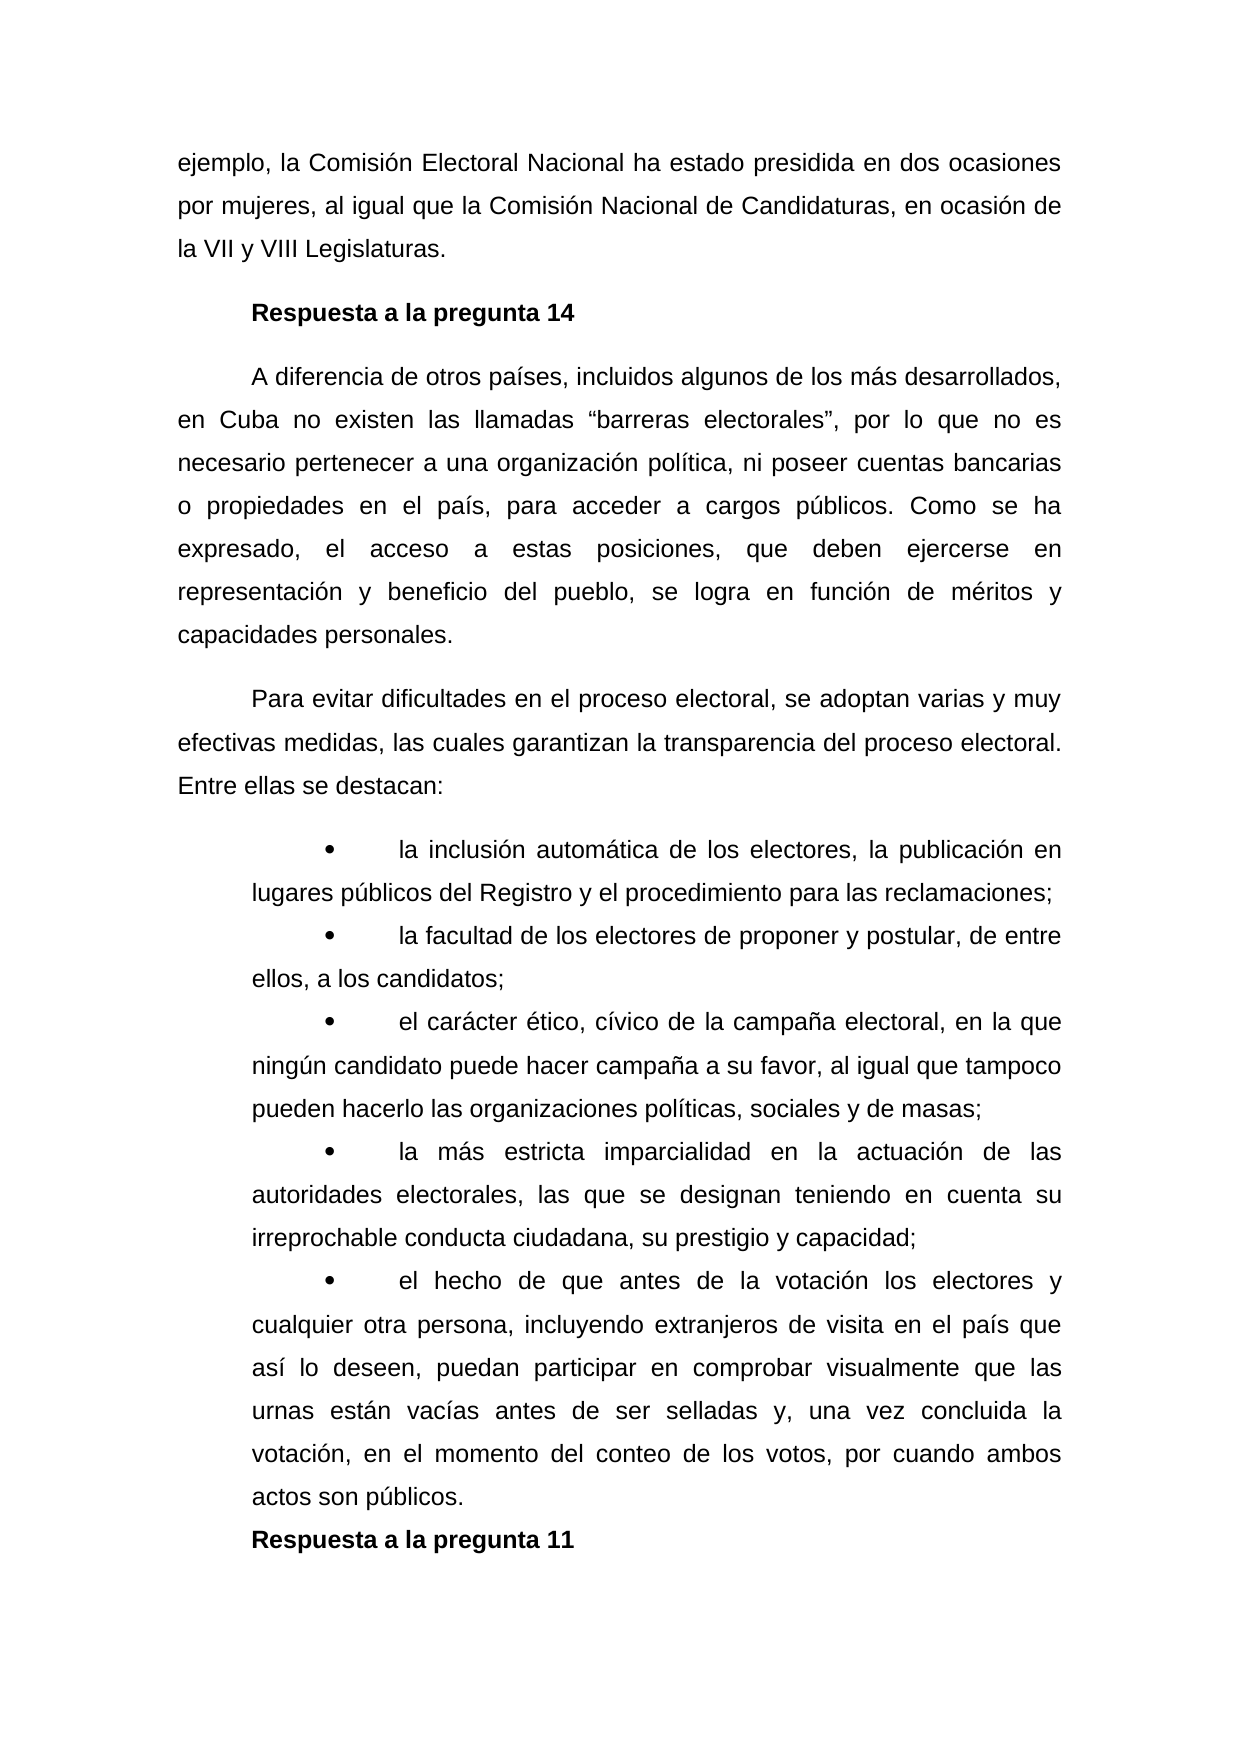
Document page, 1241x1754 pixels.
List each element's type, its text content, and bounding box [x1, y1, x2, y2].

list la inclusión automática de los electores, la publicación en lugares públicos del Registro y el procedimiento para las reclamaciones; [252, 835, 1063, 907]
text A diferencia de otros países, incluidos algunos de los más desarrollados, en Cuba no existen las llamadas “barreras electorales”, por lo que no es necesario pertenecer a una organización política, ni poseer cuentas bancarias o propiedades en el país, para acceder a cargos públicos. Como se ha expresado, el acceso a estas posiciones, que deben ejercerse en representación y beneficio del pueblo, se logra en función de méritos y capacidades personales. [177, 362, 1063, 649]
list la facultad de los electores de proponer y postular, de entre ellos, a los candidatos; [252, 921, 1063, 993]
list la más estricta imparcialidad en la actuación de las autoridades electorales, las que se designan teniendo en cuenta su irreprochable conducta ciudadana, su prestigio y capacidad; [252, 1137, 1063, 1252]
list el carácter ético, cívico de la campaña electoral, en la que ningún candidato puede hacer campaña a su favor, al igual que tampoco pueden hacerlo las organizaciones políticas, sociales y de masas; [252, 1007, 1063, 1122]
text Respuesta a la pregunta 11 [177, 1525, 1063, 1554]
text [177, 148, 1063, 263]
list el hecho de que antes de la votación los electores y cualquier otra persona, incluyendo extranjeros de visita en el país que así lo deseen, puedan participar en comprobar visualmente que las urnas están vacías antes de ser selladas y, una vez concluida la votación, en el momento del conteo de los votos, por cuando ambos actos son públicos. [252, 1266, 1063, 1511]
text Para evitar dificultades en el proceso electoral, se adoptan varias y muy efectivas medidas, las cuales garantizan la transparencia del proceso electoral. Entre ellas se destacan: [177, 684, 1063, 799]
text Respuesta a la pregunta 14 [177, 298, 1063, 327]
